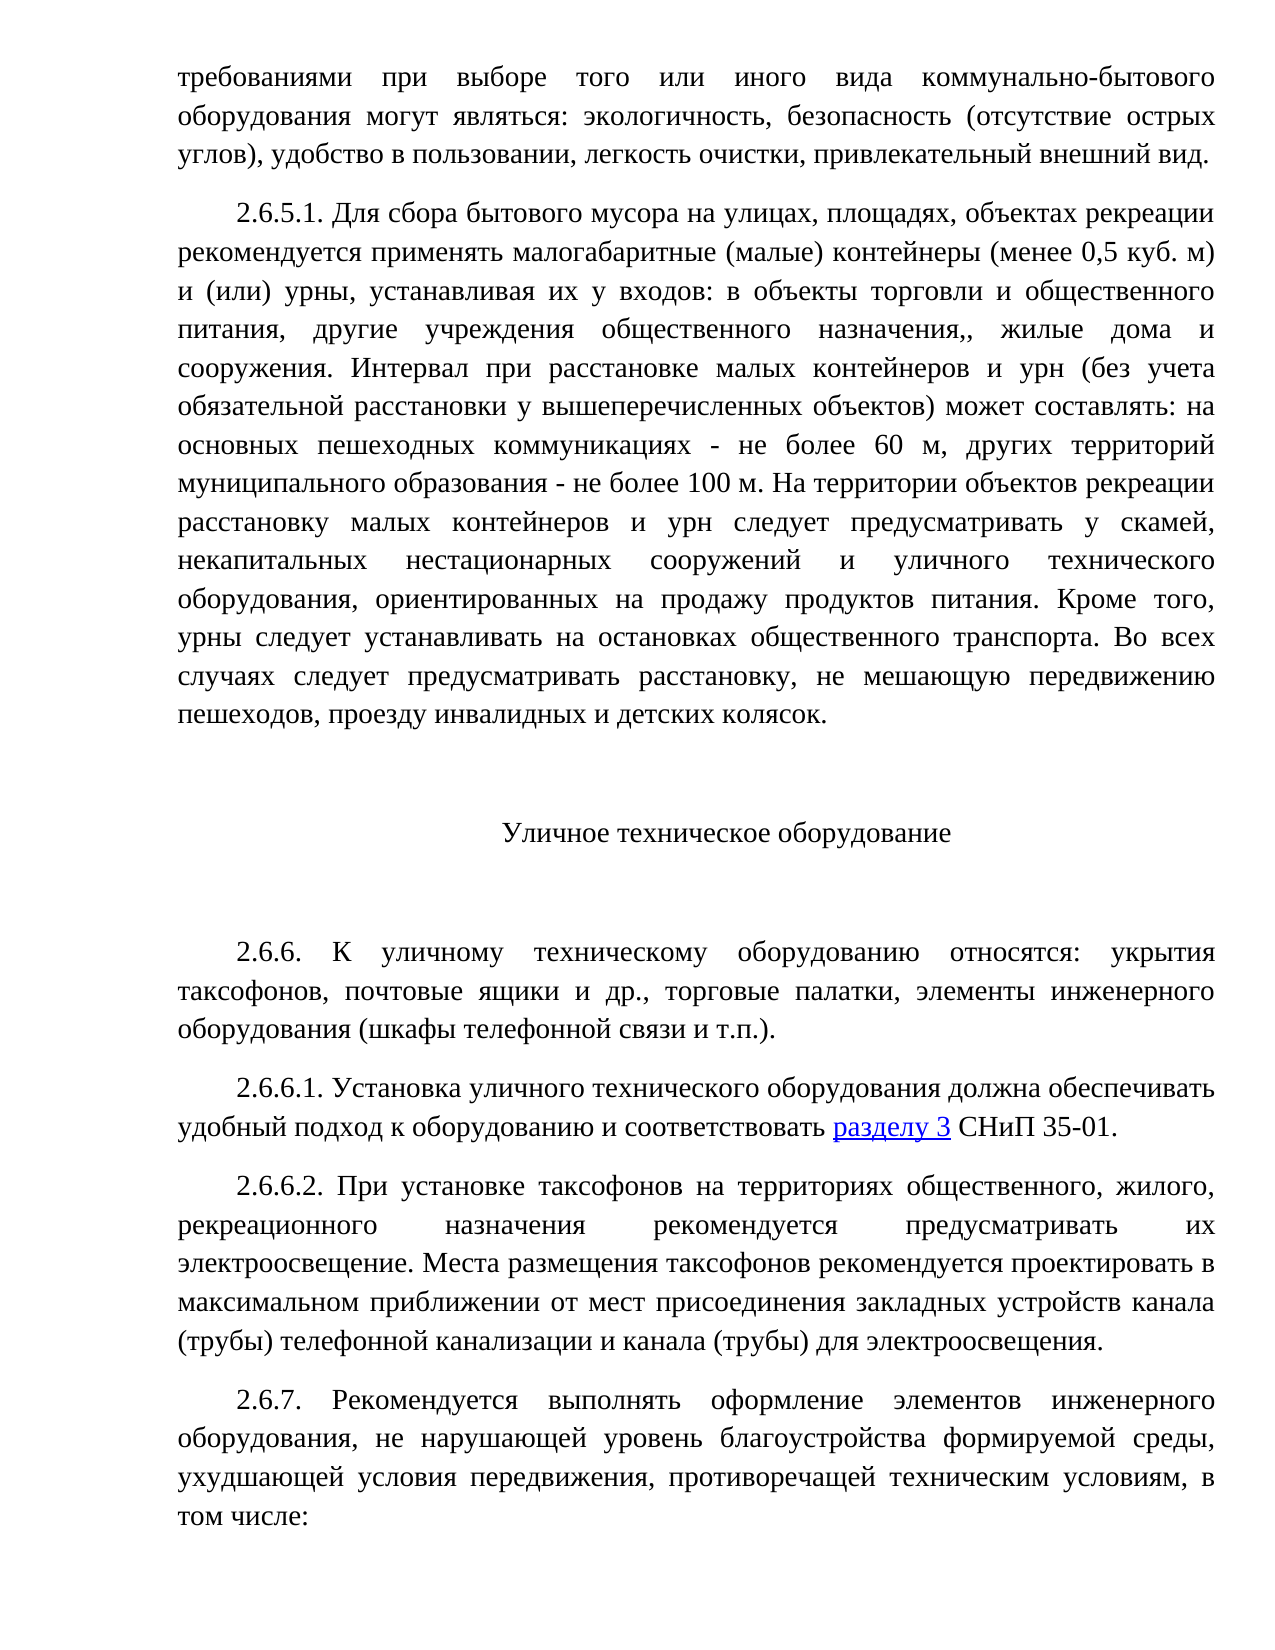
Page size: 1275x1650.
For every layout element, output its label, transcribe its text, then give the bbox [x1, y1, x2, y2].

text 2.6.7. Рекомендуется выполнять оформление элементов инженерного оборудования, не нарушающей уровень благоустройства формируемой среды, ухудшающей условия передвижения, противоречащей техническим условиям, в том числе: [177, 1382, 1216, 1531]
text 2.6.6.1. Установка уличного технического оборудования должна обеспечивать удобный подход к оборудованию и соответствовать разделу 3 СНиП 35-01. [177, 1071, 1216, 1143]
text 2.6.6. К уличному техническому оборудованию относятся: укрытия таксофонов, почтовые ящики и др., торговые палатки, элементы инженерного оборудования (шкафы телефонной связи и т.п.). [177, 934, 1216, 1045]
text 2.6.5.1. Для сбора бытового мусора на улицах, площадях, объектах рекреации рекомендуется применять малогабаритные (малые) контейнеры (менее ) и (или) урны, устанавливая их у входов: в объекты торговли и общественного питания, другие учреждения общественного назначения,, жилые дома и сооружения. Интервал при расстановке малых контейнеров и урн (без учета обязательной расстановки у вышеперечисленных объектов) может составлять: на основных пешеходных коммуникациях - не более , других территорий муниципального образования - не более . На территории объектов рекреации расстановку малых контейнеров и урн следует предусматривать у скамей, некапитальных нестационарных сооружений и уличного технического оборудования, ориентированных на продажу продуктов питания. Кроме того, урны следует устанавливать на остановках общественного транспорта. Во всех случаях следует предусматривать расстановку, не мешающую передвижению пешеходов, проезду инвалидных и детских колясок. [177, 196, 1216, 730]
text 2.6.6.2. При установке таксофонов на территориях общественного, жилого, рекреационного назначения рекомендуется предусматривать их электроосвещение. Места размещения таксофонов рекомендуется проектировать в максимальном приближении от мест присоединения закладных устройств канала (трубы) телефонной канализации и канала (трубы) для электроосвещения. [177, 1168, 1216, 1356]
text Уличное техническое оборудование [177, 815, 1216, 849]
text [177, 59, 1216, 170]
